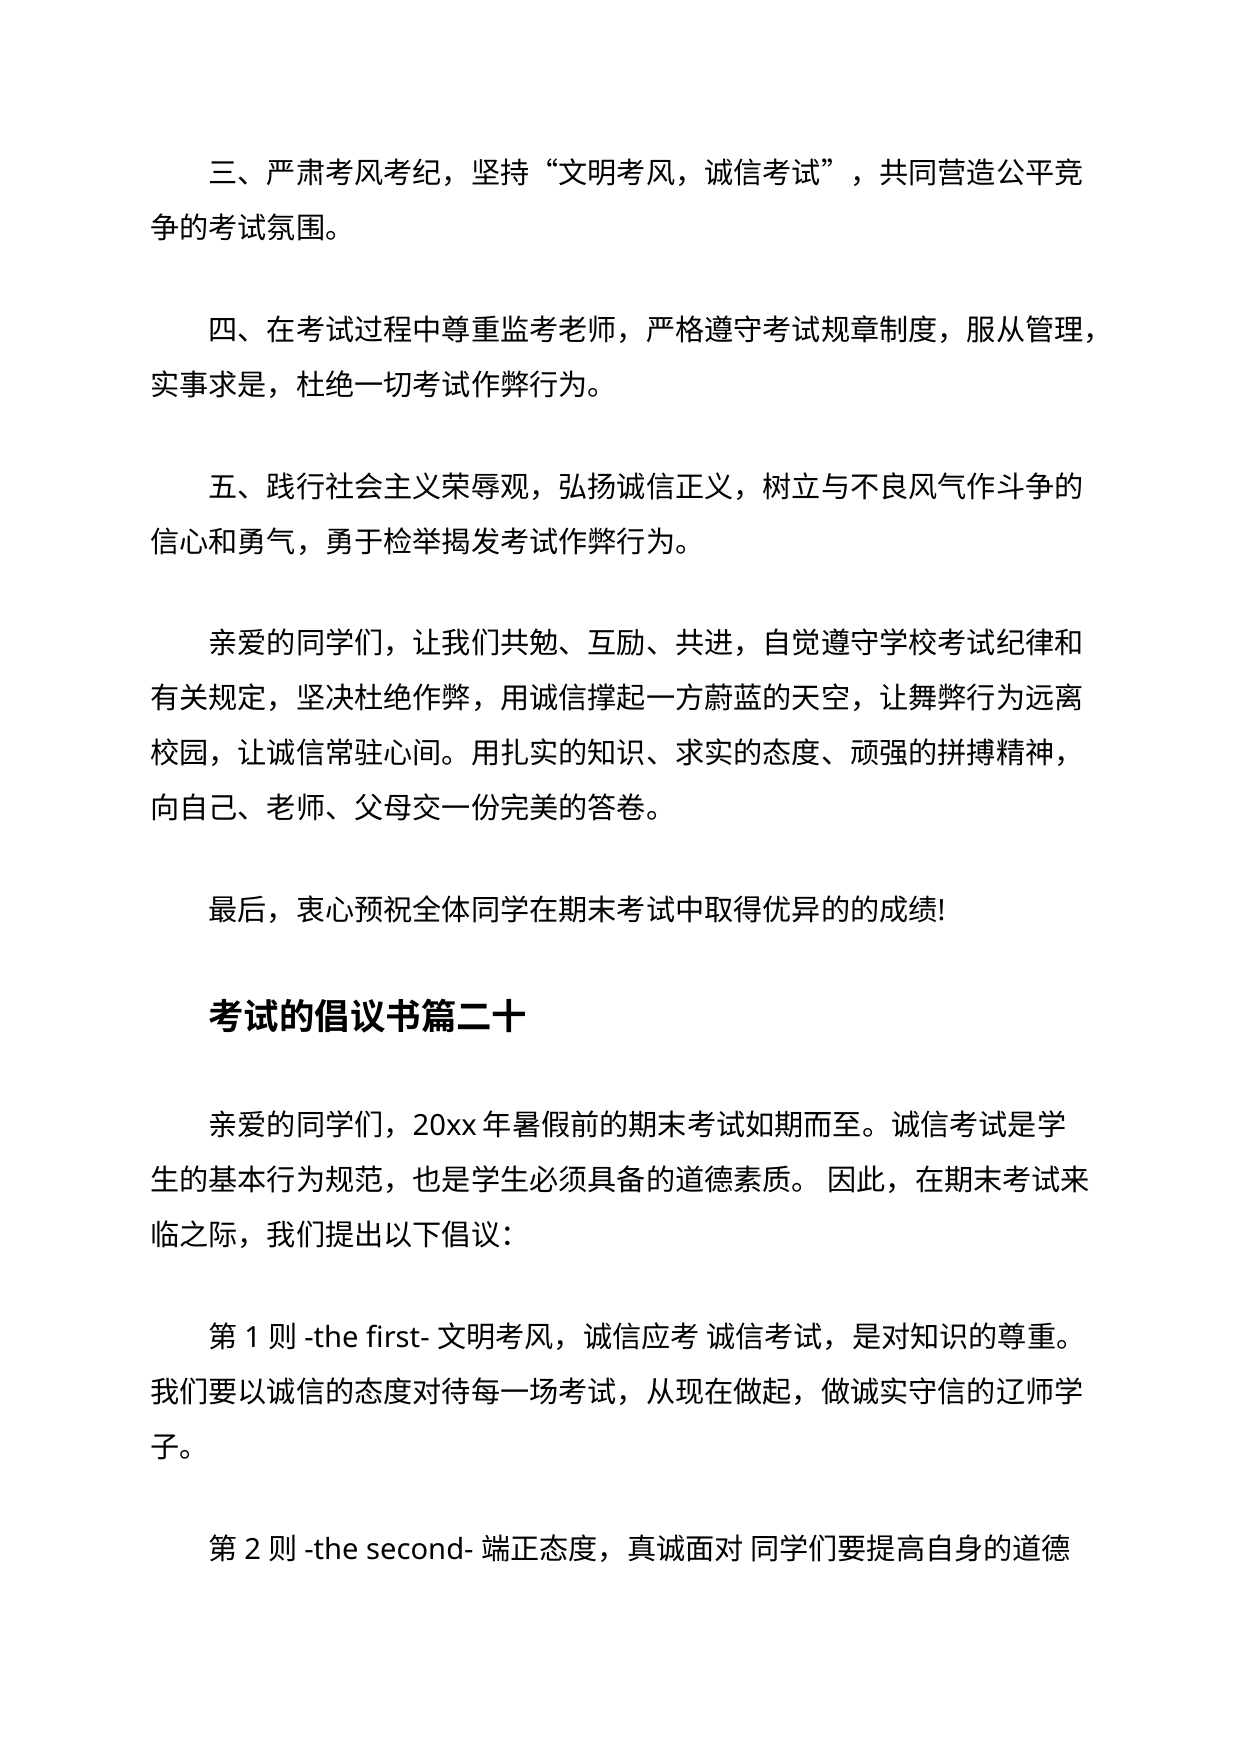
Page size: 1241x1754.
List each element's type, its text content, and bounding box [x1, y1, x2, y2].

text 考试的倡议书篇二十 [150, 988, 1090, 1040]
text 最后，衷心预祝全体同学在期末考试中取得优异的的成绩! [150, 886, 1090, 929]
text 四、在考试过程中尊重监考老师，严格遵守考试规章制度，服从管理，实事求是，杜绝一切考试作弊行为。 [150, 307, 1090, 404]
text 亲爱的同学们，20xx年暑假前的期末考试如期而至。诚信考试是学生的基本行为规范，也是学生必须具备的道德素质。 因此，在期末考试来临之际，我们提出以下倡议： [150, 1102, 1090, 1254]
text 第 1 则 -the first- 文明考风，诚信应考 诚信考试，是对知识的尊重。我们要以诚信的态度对待每一场考试，从现在做起，做诚实守信的辽师学子。 [150, 1313, 1090, 1466]
text 亲爱的同学们，让我们共勉、互励、共进，自觉遵守学校考试纪律和有关规定，坚决杜绝作弊，用诚信撑起一方蔚蓝的天空，让舞弊行为远离校园，让诚信常驻心间。用扎实的知识、求实的态度、顽强的拼搏精神，向自己、老师、父母交一份完美的答卷。 [150, 620, 1090, 827]
text 三、严肃考风考纪，坚持“文明考风，诚信考试”，共同营造公平竞争的考试氛围。 [150, 150, 1090, 247]
text 五、践行社会主义荣辱观，弘扬诚信正义，树立与不良风气作斗争的信心和勇气，勇于检举揭发考试作弊行为。 [150, 463, 1090, 561]
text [150, 1525, 1090, 1568]
